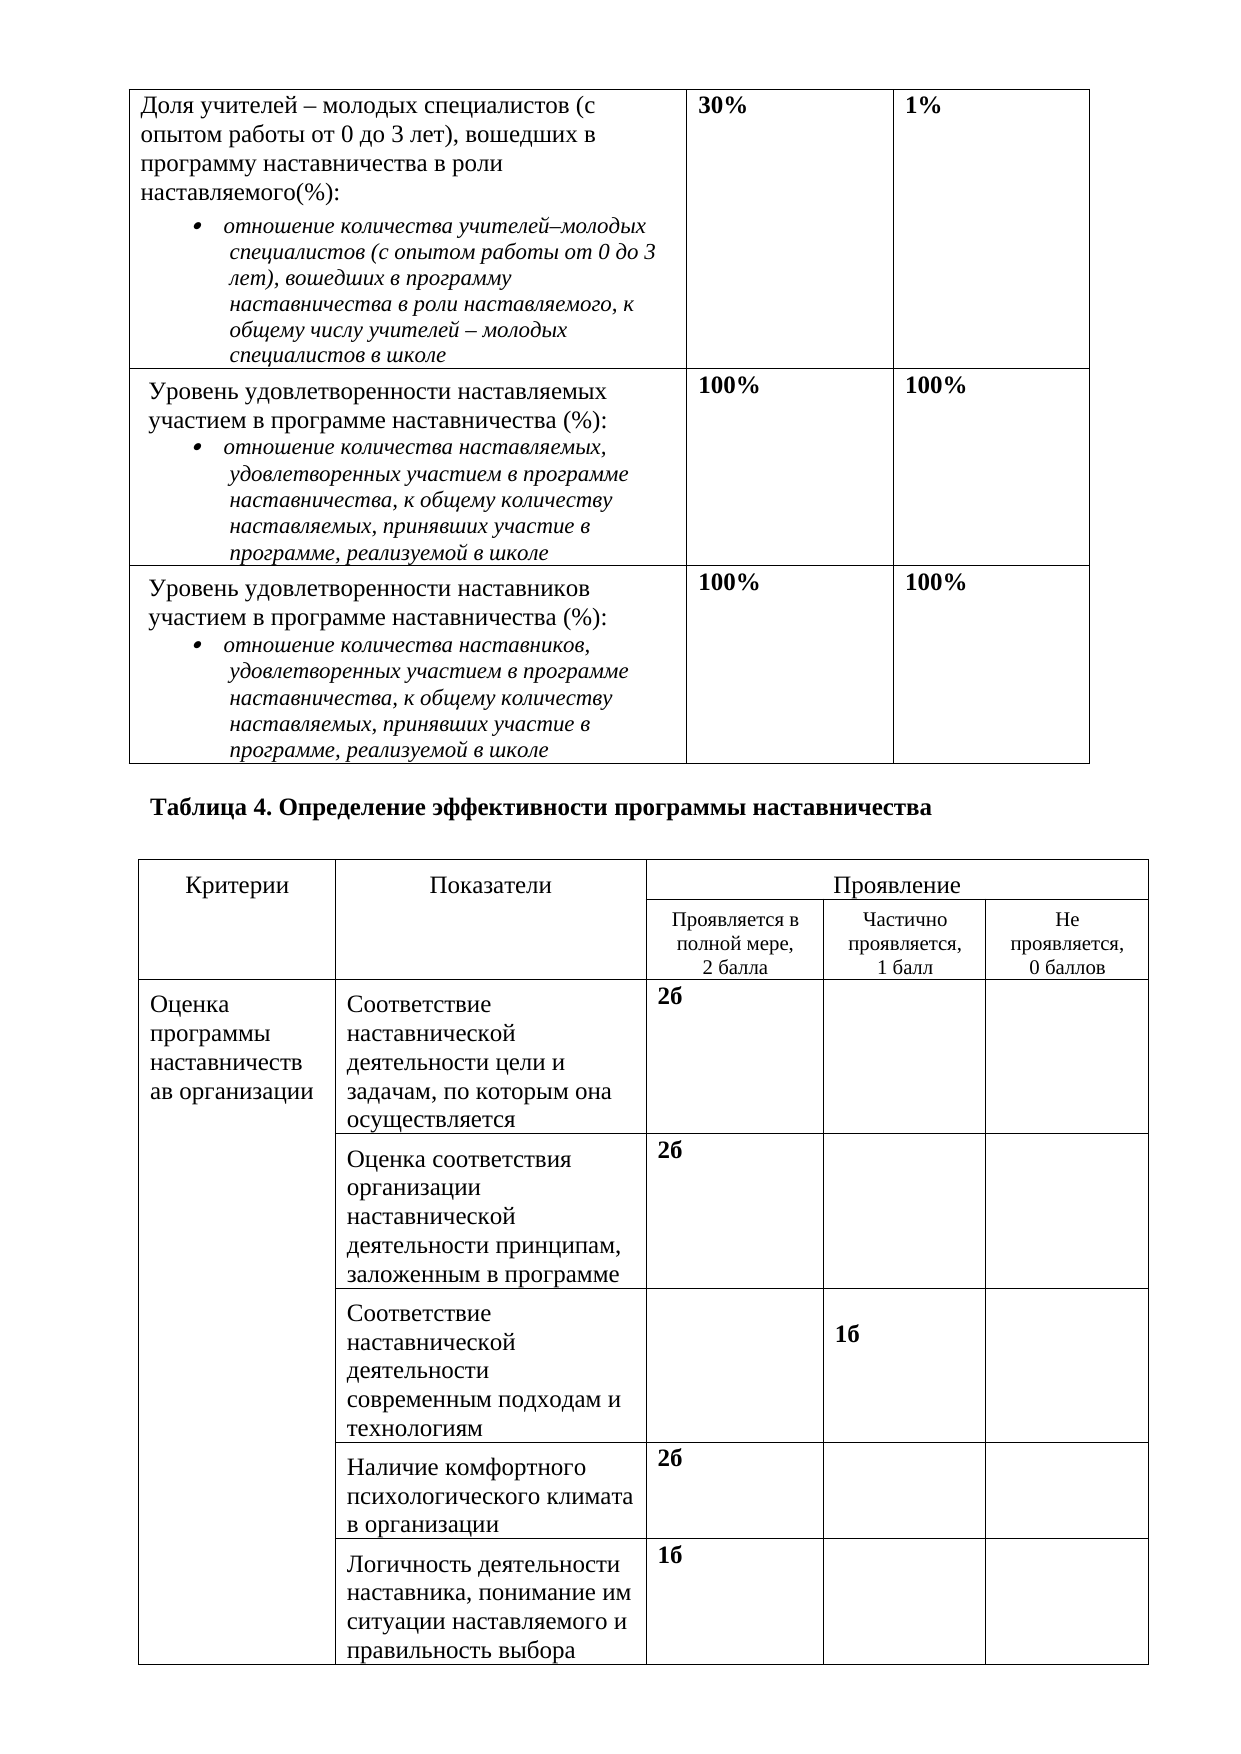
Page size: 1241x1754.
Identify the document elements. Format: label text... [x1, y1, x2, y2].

table_cell [986, 1539, 1148, 1664]
table_cell [986, 1289, 1148, 1442]
table_cell 30% [687, 90, 893, 368]
table_cell Доля учителей – молодых специалистов (с опытом работы от 0 до 3 лет), вошедших в программу наставничества в роли наставляемого(%): отношение количества учителей–молодых специалистов (с опытом работы от 0 до 3 лет), вошедших в программу наставничества в роли наставляемого, к общему числу учителей – молодых специалистов в школе [130, 90, 686, 368]
table_header Показатели [336, 860, 646, 979]
table_cell Оценка соответствия организации наставнической деятельности принципам, заложенным в программе [336, 1134, 646, 1287]
table_cell Соответствие наставнической деятельности современным подходам и технологиям [336, 1289, 646, 1442]
table_cell 1% [894, 90, 1089, 368]
table_header Критерии [139, 860, 335, 979]
table_cell 2б [647, 980, 823, 1133]
table_cell 1б [647, 1539, 823, 1664]
table_cell Наличие комфортного психологического климата в организации [336, 1443, 646, 1538]
table_cell 100% [894, 369, 1089, 565]
table_cell [647, 1289, 823, 1442]
table_cell 2б [647, 1134, 823, 1287]
table_cell 100% [687, 566, 893, 763]
table_cell Частично проявляется, 1 балл [824, 900, 985, 979]
table_cell [986, 1443, 1148, 1538]
text Таблица 4. Определение эффективности программы наставничества [150, 792, 1151, 821]
table_cell [824, 1443, 985, 1538]
table_cell Оценка программы наставничествав организации [139, 980, 335, 1664]
table_cell Уровень удовлетворенности наставников участием в программе наставничества (%): отношение количества наставников, удовлетворенных участием в программе наставничества, к общему количеству наставляемых, принявших участие в программе, реализуемой в школе [130, 566, 686, 763]
table_header Проявление [647, 860, 1148, 898]
table_cell 100% [687, 369, 893, 565]
table_cell 2б [647, 1443, 823, 1538]
table_cell [824, 980, 985, 1133]
table_cell Не проявляется, 0 баллов [986, 900, 1148, 979]
table_cell 100% [894, 566, 1089, 763]
table_cell Уровень удовлетворенности наставляемых участием в программе наставничества (%): отношение количества наставляемых, удовлетворенных участием в программе наставничества, к общему количеству наставляемых, принявших участие в программе, реализуемой в школе [130, 369, 686, 565]
table_cell [824, 1134, 985, 1287]
table_cell [986, 1134, 1148, 1287]
table_cell [824, 1539, 985, 1664]
table_cell [986, 980, 1148, 1133]
table_cell Соответствие наставнической деятельности цели и задачам, по которым она осуществляется [336, 980, 646, 1133]
table_cell 1б [824, 1289, 985, 1442]
table_cell Проявляется в полной мере, 2 балла [647, 900, 823, 979]
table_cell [336, 1539, 646, 1664]
